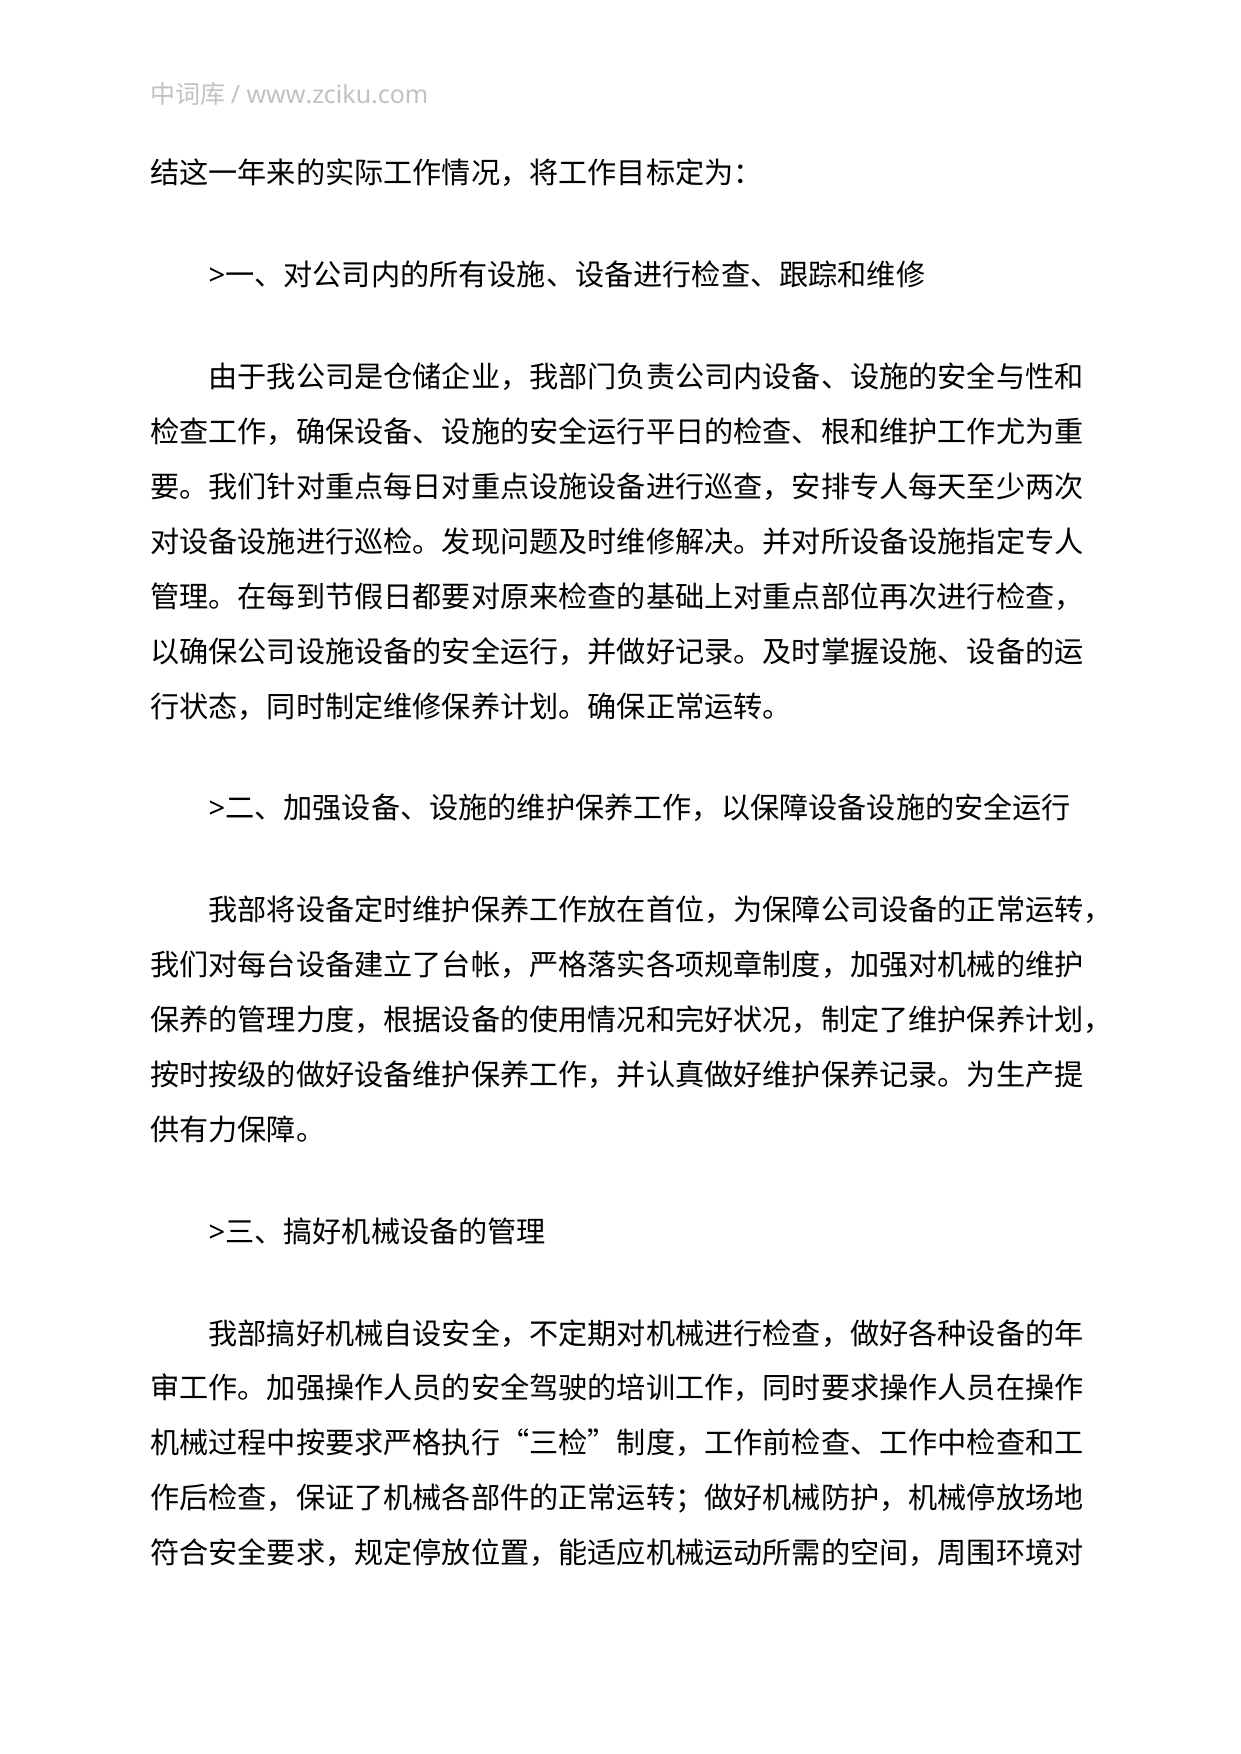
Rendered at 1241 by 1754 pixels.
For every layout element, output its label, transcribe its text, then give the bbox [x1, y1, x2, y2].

text >三、搞好机械设备的管理 [150, 1208, 1090, 1251]
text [150, 150, 1090, 192]
text >二、加强设备、设施的维护保养工作，以保障设备设施的安全运行 [150, 785, 1090, 827]
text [150, 1310, 1090, 1572]
text >一、对公司内的所有设施、设备进行检查、跟踪和维修 [150, 252, 1090, 294]
text 由于我公司是仓储企业，我部门负责公司内设备、设施的安全与性和检查工作，确保设备、设施的安全运行平日的检查、根和维护工作尤为重要。我们针对重点每日对重点设施设备进行巡查，安排专人每天至少两次对设备设施进行巡检。发现问题及时维修解决。并对所设备设施指定专人管理。在每到节假日都要对原来检查的基础上对重点部位再次进行检查，以确保公司设施设备的安全运行，并做好记录。及时掌握设施、设备的运行状态，同时制定维修保养计划。确保正常运转。 [150, 354, 1090, 725]
text 我部将设备定时维护保养工作放在首位，为保障公司设备的正常运转，我们对每台设备建立了台帐，严格落实各项规章制度，加强对机械的维护保养的管理力度，根据设备的使用情况和完好状况，制定了维护保养计划，按时按级的做好设备维护保养工作，并认真做好维护保养记录。为生产提供有力保障。 [150, 887, 1090, 1149]
